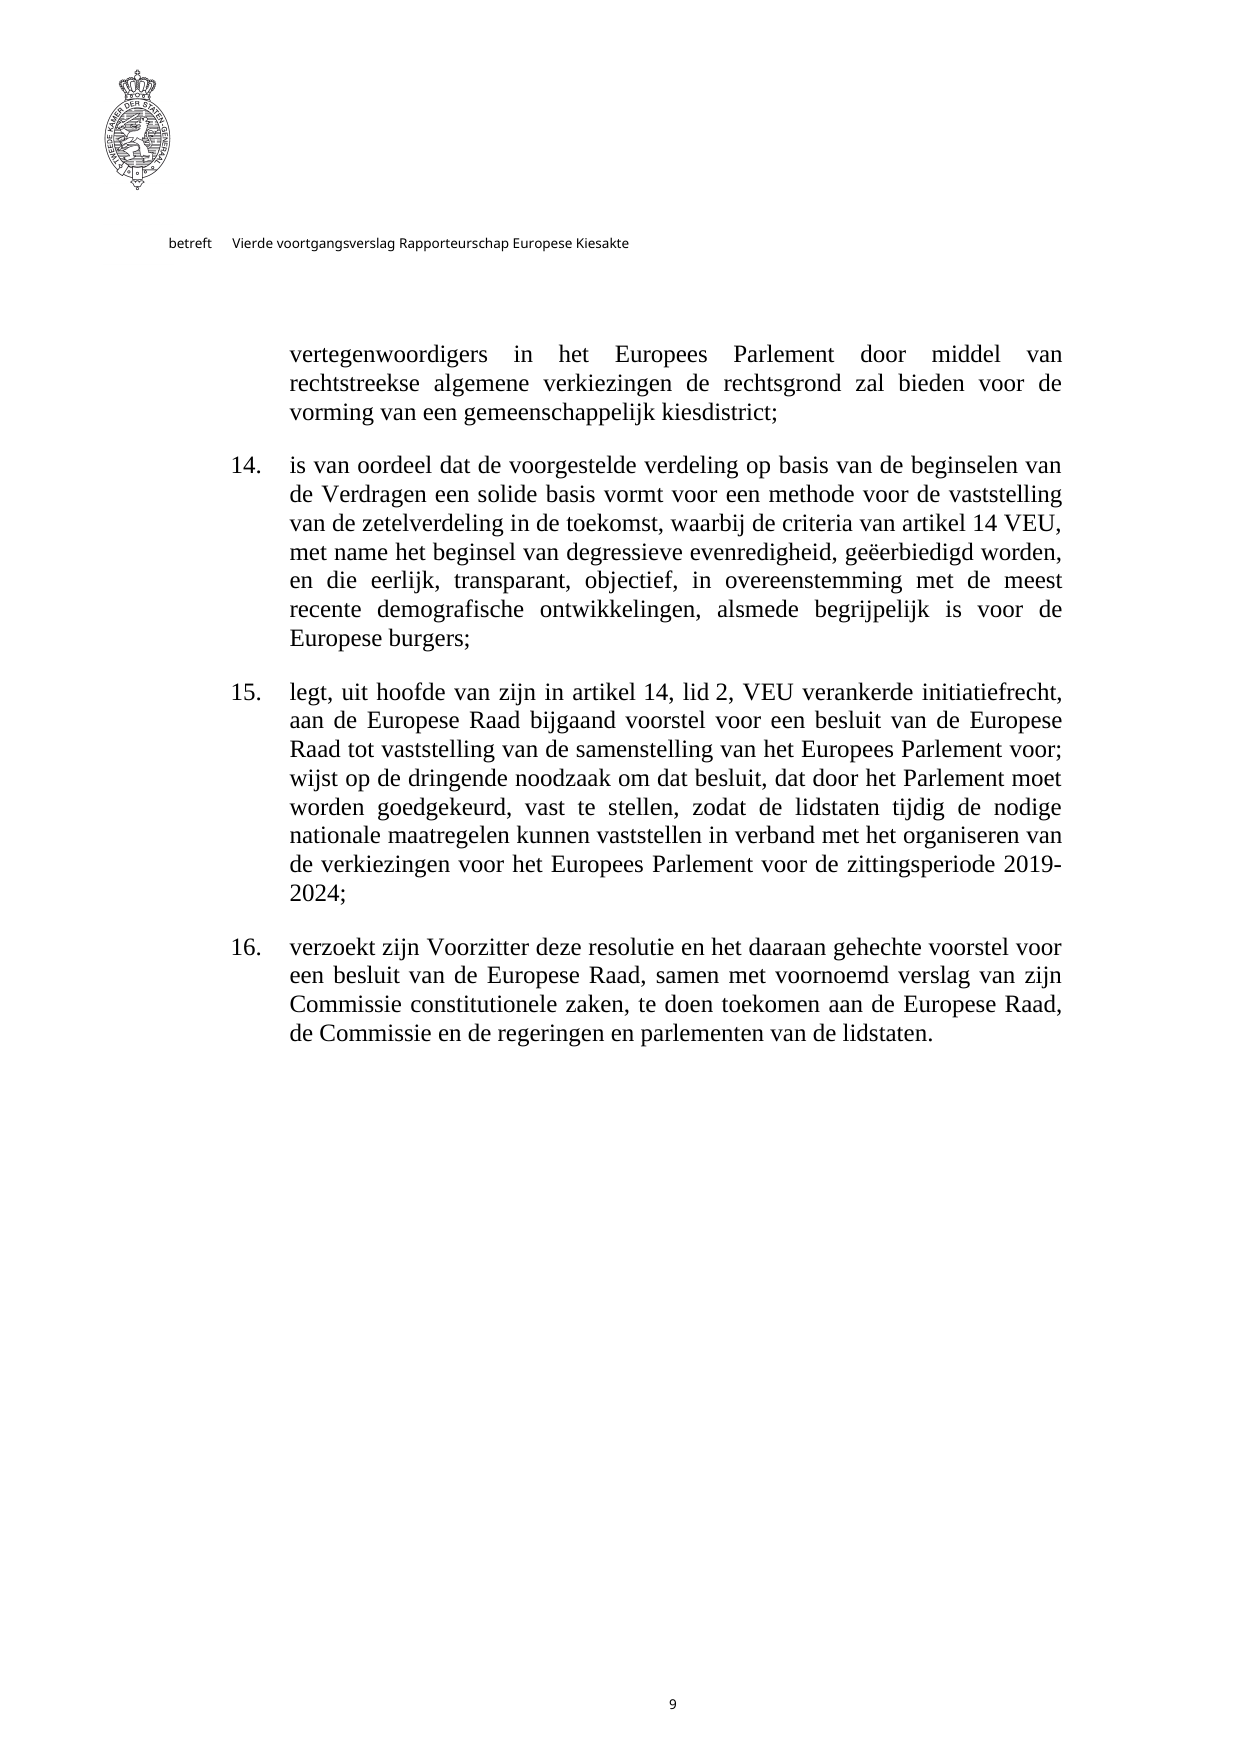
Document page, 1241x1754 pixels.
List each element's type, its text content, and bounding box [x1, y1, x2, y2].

text 14. is van oordeel dat de voorgestelde verdeling op basis van de beginselen van de Verdragen een solide basis vormt voor een methode voor de vaststelling van de zetelverdeling in de toekomst, waarbij de criteria van artikel 14 VEU, met name het beginsel van degressieve evenredigheid, geëerbiedigd worden, en die eerlijk, transparant, objectief, in overeenstemming met de meest recente demografische ontwikkelingen, alsmede begrijpelijk is voor de Europese burgers; [230, 450, 1063, 652]
picture [102, 61, 174, 265]
text 16. verzoekt zijn Voorzitter deze resolutie en het daaraan gehechte voorstel voor een besluit van de Europese Raad, samen met voornoemd verslag van zijn Commissie constitutionele zaken, te doen toekomen aan de Europese Raad, de Commissie en de regeringen en parlementen van de lidstaten. [230, 932, 1063, 1047]
text 15. legt, uit hoofde van zijn in artikel 14, lid 2, VEU verankerde initiatiefrecht, aan de Europese Raad bijgaand voorstel voor een besluit van de Europese Raad tot vaststelling van de samenstelling van het Europees Parlement voor; wijst op de dringende noodzaak om dat besluit, dat door het Parlement moet worden goedgekeurd, vast te stellen, zodat de lidstaten tijdig de nodige nationale maatregelen kunnen vaststellen in verband met het organiseren van de verkiezingen voor het Europees Parlement voor de zittingsperiode 2019-2024; [230, 677, 1063, 907]
